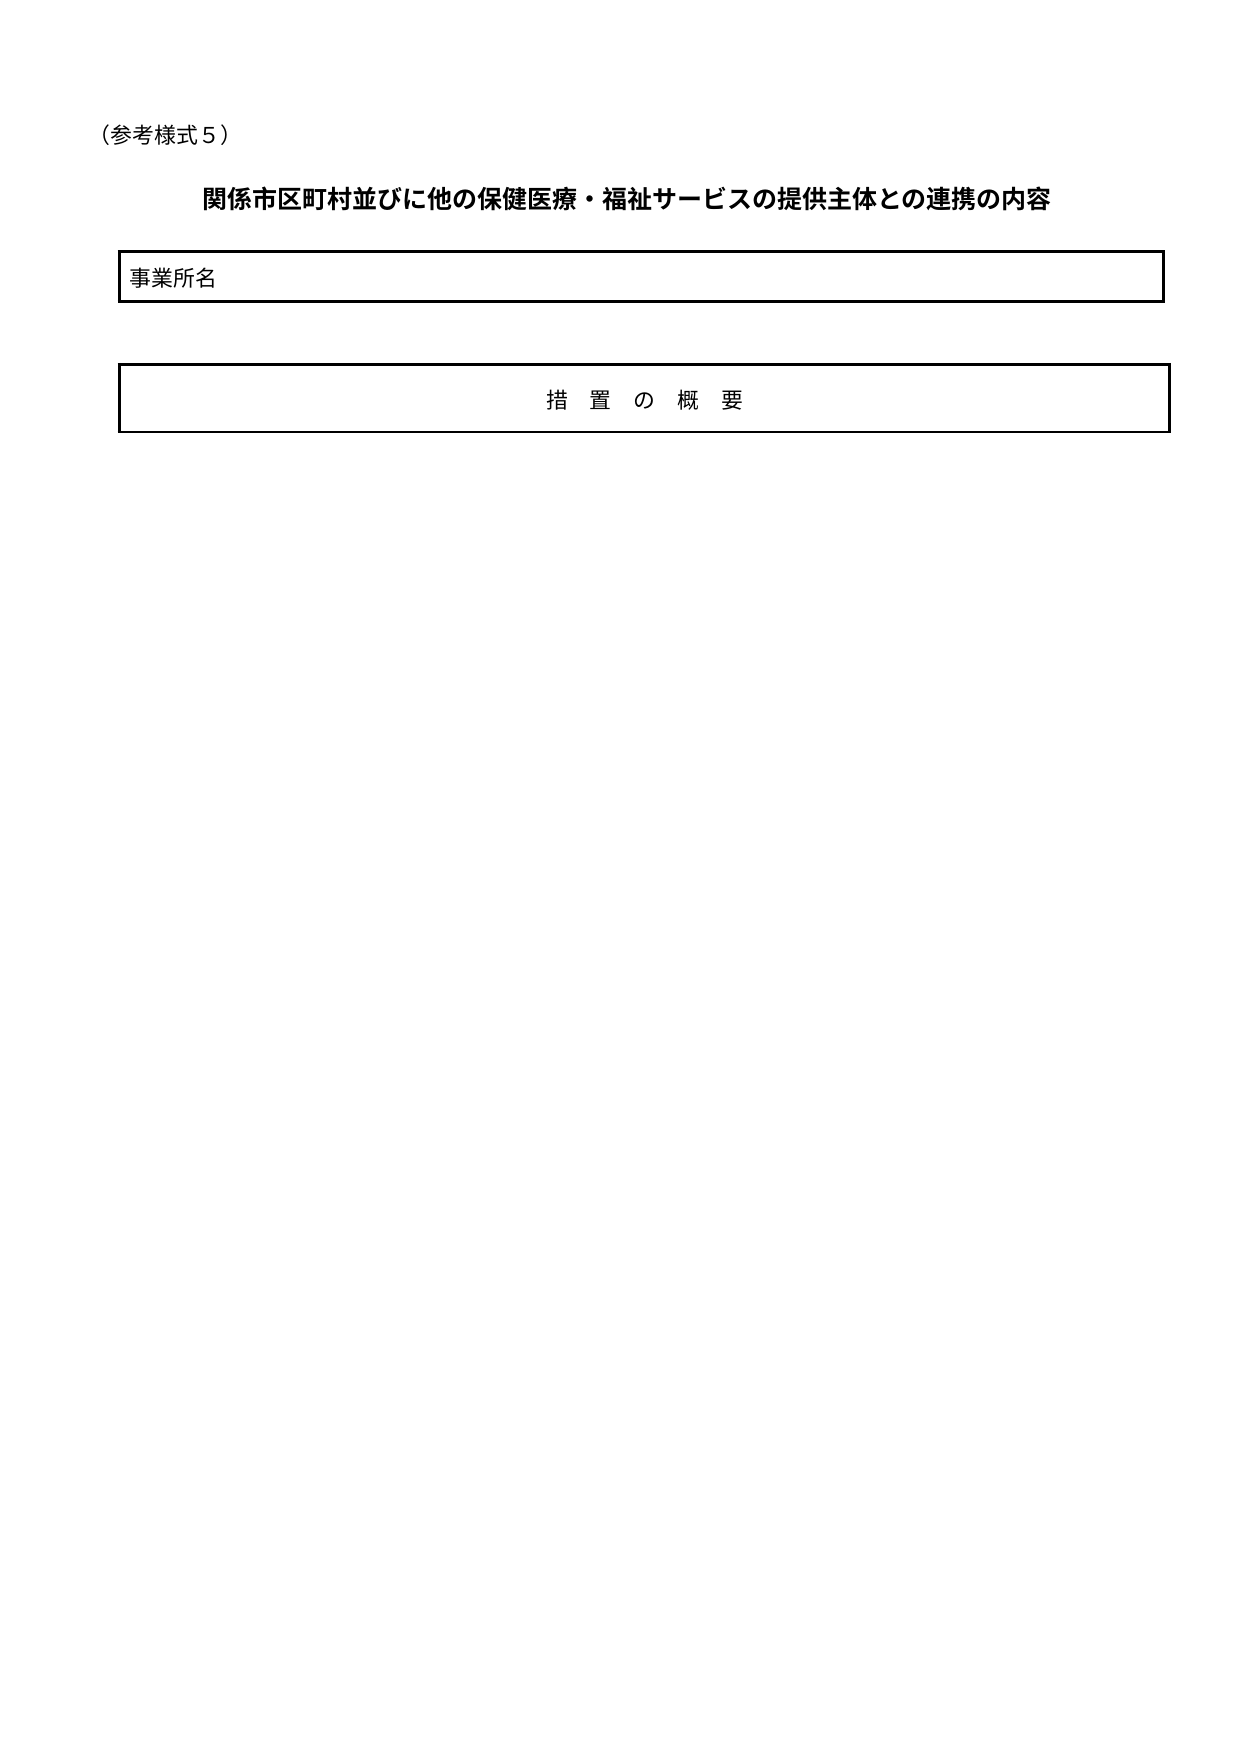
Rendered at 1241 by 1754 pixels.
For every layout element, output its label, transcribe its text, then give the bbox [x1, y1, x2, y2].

text 関係市区町村並びに他の保健医療・福祉サービスの提供主体との連携の内容 [88, 180, 1165, 216]
text （参考様式５） [88, 118, 1165, 150]
table_header 事業所名 [121, 253, 418, 300]
table_header 措 置 の 概 要 [121, 366, 1168, 431]
table_header [418, 253, 1162, 300]
